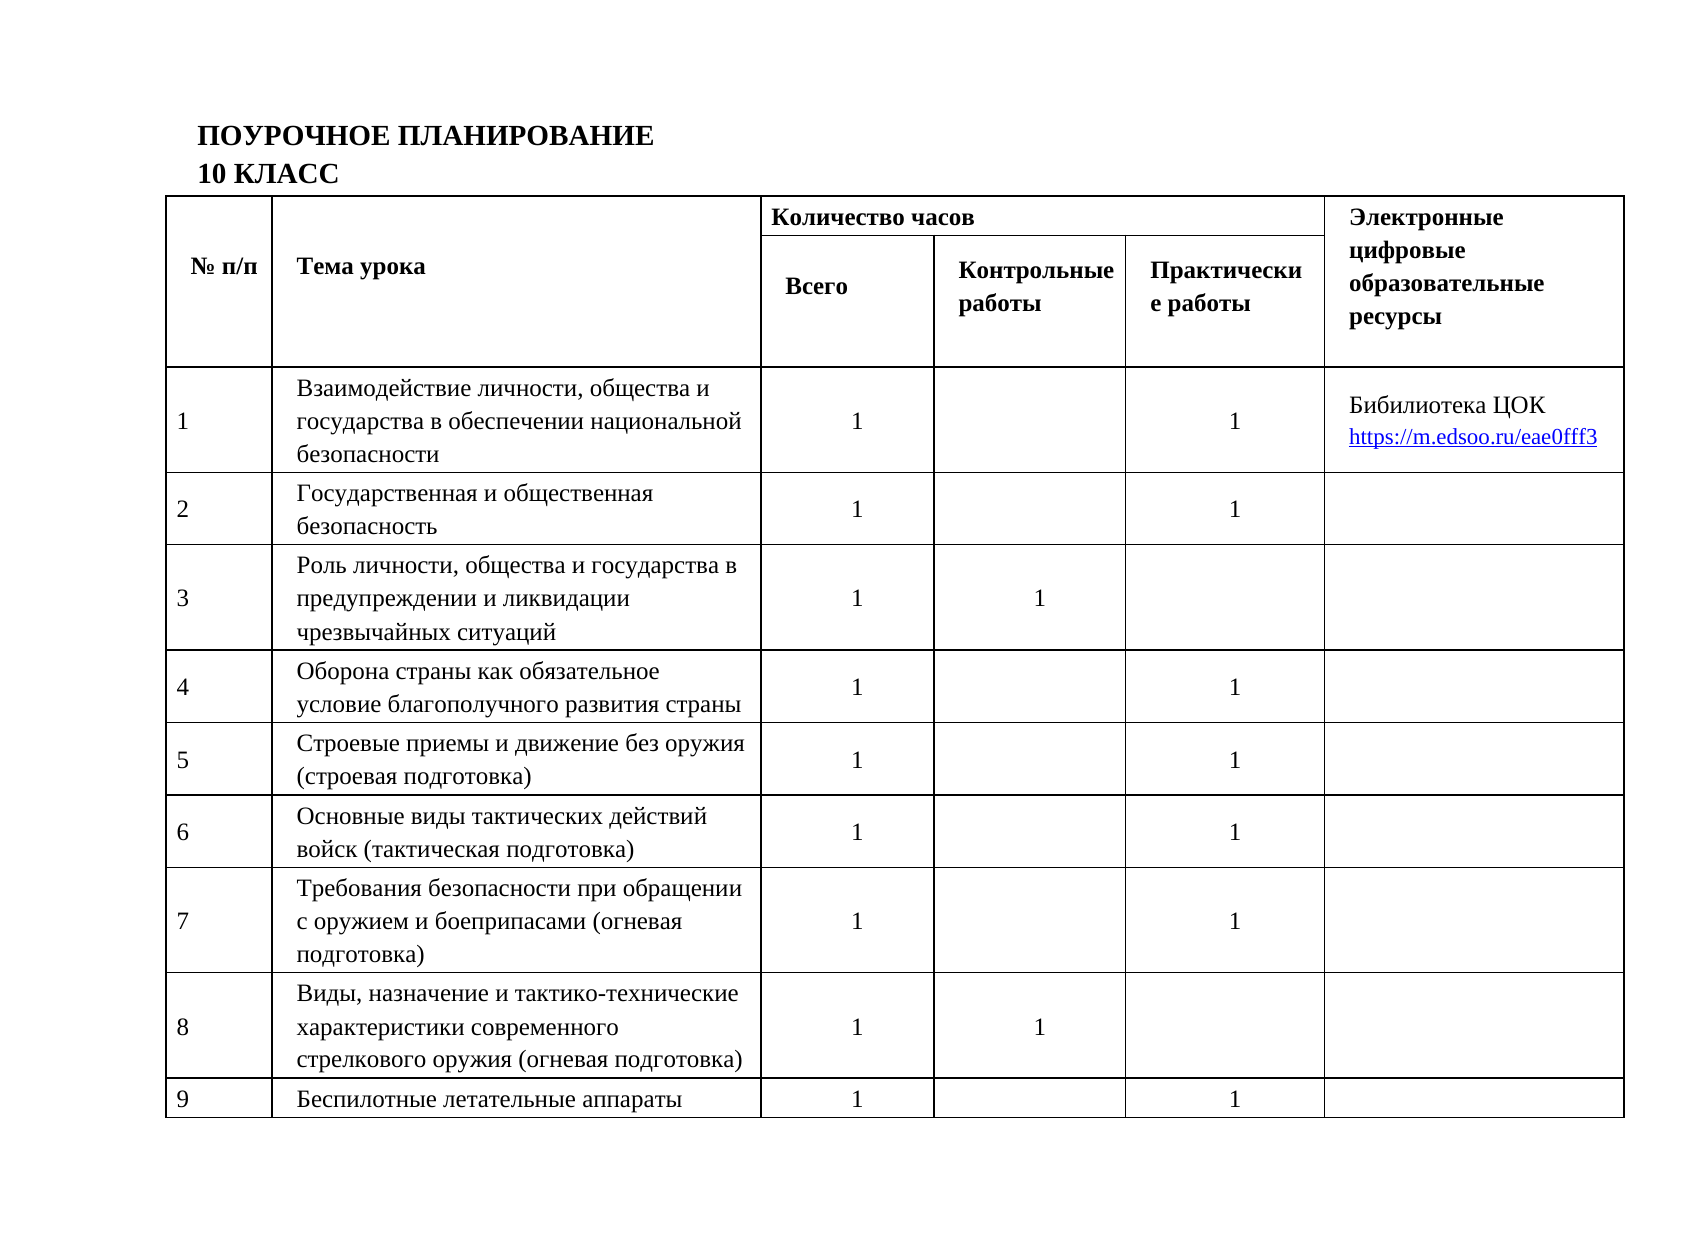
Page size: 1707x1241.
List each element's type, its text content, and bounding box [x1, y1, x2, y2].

table_cell 1 [935, 545, 1125, 649]
table_cell Государственная и общественная безопасность [273, 473, 760, 544]
table_cell Основные виды тактических действий войск (тактическая подготовка) [273, 796, 760, 866]
table_cell 1 [167, 368, 271, 471]
table_cell 1 [762, 368, 933, 471]
table_cell 1 [1126, 368, 1324, 471]
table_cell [273, 1079, 760, 1117]
table_cell [1325, 545, 1623, 649]
table_cell Взаимодействие личности, общества и государства в обеспечении национальной безопасности [273, 368, 760, 471]
table_cell 6 [167, 796, 271, 866]
table_cell 5 [167, 723, 271, 794]
text 10 КЛАСС [190, 157, 1618, 190]
table_cell Контрольные работы [935, 236, 1125, 366]
table_header Электронные цифровые образовательные ресурсы [1325, 197, 1623, 366]
table_cell Всего [762, 236, 933, 366]
table_cell 1 [1126, 1079, 1324, 1117]
table_header Количество часов [762, 197, 1324, 234]
table_cell [935, 796, 1125, 866]
table_cell [1325, 651, 1623, 722]
text ПОУРОЧНОЕ ПЛАНИРОВАНИЕ [190, 118, 1618, 152]
table_cell 1 [762, 868, 933, 972]
table_cell Требования безопасности при обращении с оружием и боеприпасами (огневая подготовка) [273, 868, 760, 972]
table_cell [935, 473, 1125, 544]
table_cell [935, 368, 1125, 471]
table_cell 1 [1126, 868, 1324, 972]
table_header № п/п [167, 197, 271, 366]
table_cell 1 [762, 723, 933, 794]
table_cell Роль личности, общества и государства в предупреждении и ликвидации чрезвычайных ситуаций [273, 545, 760, 649]
table_cell [1325, 796, 1623, 866]
table_cell 1 [762, 473, 933, 544]
table_cell 1 [762, 545, 933, 649]
table_cell Строевые приемы и движение без оружия (строевая подготовка) [273, 723, 760, 794]
table_cell [1325, 473, 1623, 544]
table_cell 1 [1126, 796, 1324, 866]
table_cell 1 [762, 651, 933, 722]
table_cell 1 [762, 1079, 933, 1117]
table_cell [1325, 1079, 1623, 1117]
table_cell 2 [167, 473, 271, 544]
table_cell 3 [167, 545, 271, 649]
table_cell 1 [1126, 651, 1324, 722]
table_cell Бибилиотека ЦОК https://m.edsoo.ru/eae0fff3 [1325, 368, 1623, 471]
table_cell 1 [762, 973, 933, 1077]
table_cell 1 [1126, 723, 1324, 794]
table_cell [1126, 545, 1324, 649]
table_cell [935, 723, 1125, 794]
table_cell [1325, 723, 1623, 794]
table_cell Виды, назначение и тактико-технические характеристики современного стрелкового оружия (огневая подготовка) [273, 973, 760, 1077]
table_cell [935, 868, 1125, 972]
table_cell 7 [167, 868, 271, 972]
table_header Тема урока [273, 197, 760, 366]
table_cell [1325, 868, 1623, 972]
table_cell [935, 651, 1125, 722]
table_cell 4 [167, 651, 271, 722]
table_cell [1325, 973, 1623, 1077]
table_cell 1 [1126, 473, 1324, 544]
table_cell [1126, 973, 1324, 1077]
table_cell [935, 1079, 1125, 1117]
table_cell Оборона страны как обязательное условие благополучного развития страны [273, 651, 760, 722]
table_cell 1 [935, 973, 1125, 1077]
table_cell 8 [167, 973, 271, 1077]
table_cell 1 [762, 796, 933, 866]
table_cell 9 [167, 1079, 271, 1117]
table_cell Практические работы [1126, 236, 1324, 366]
